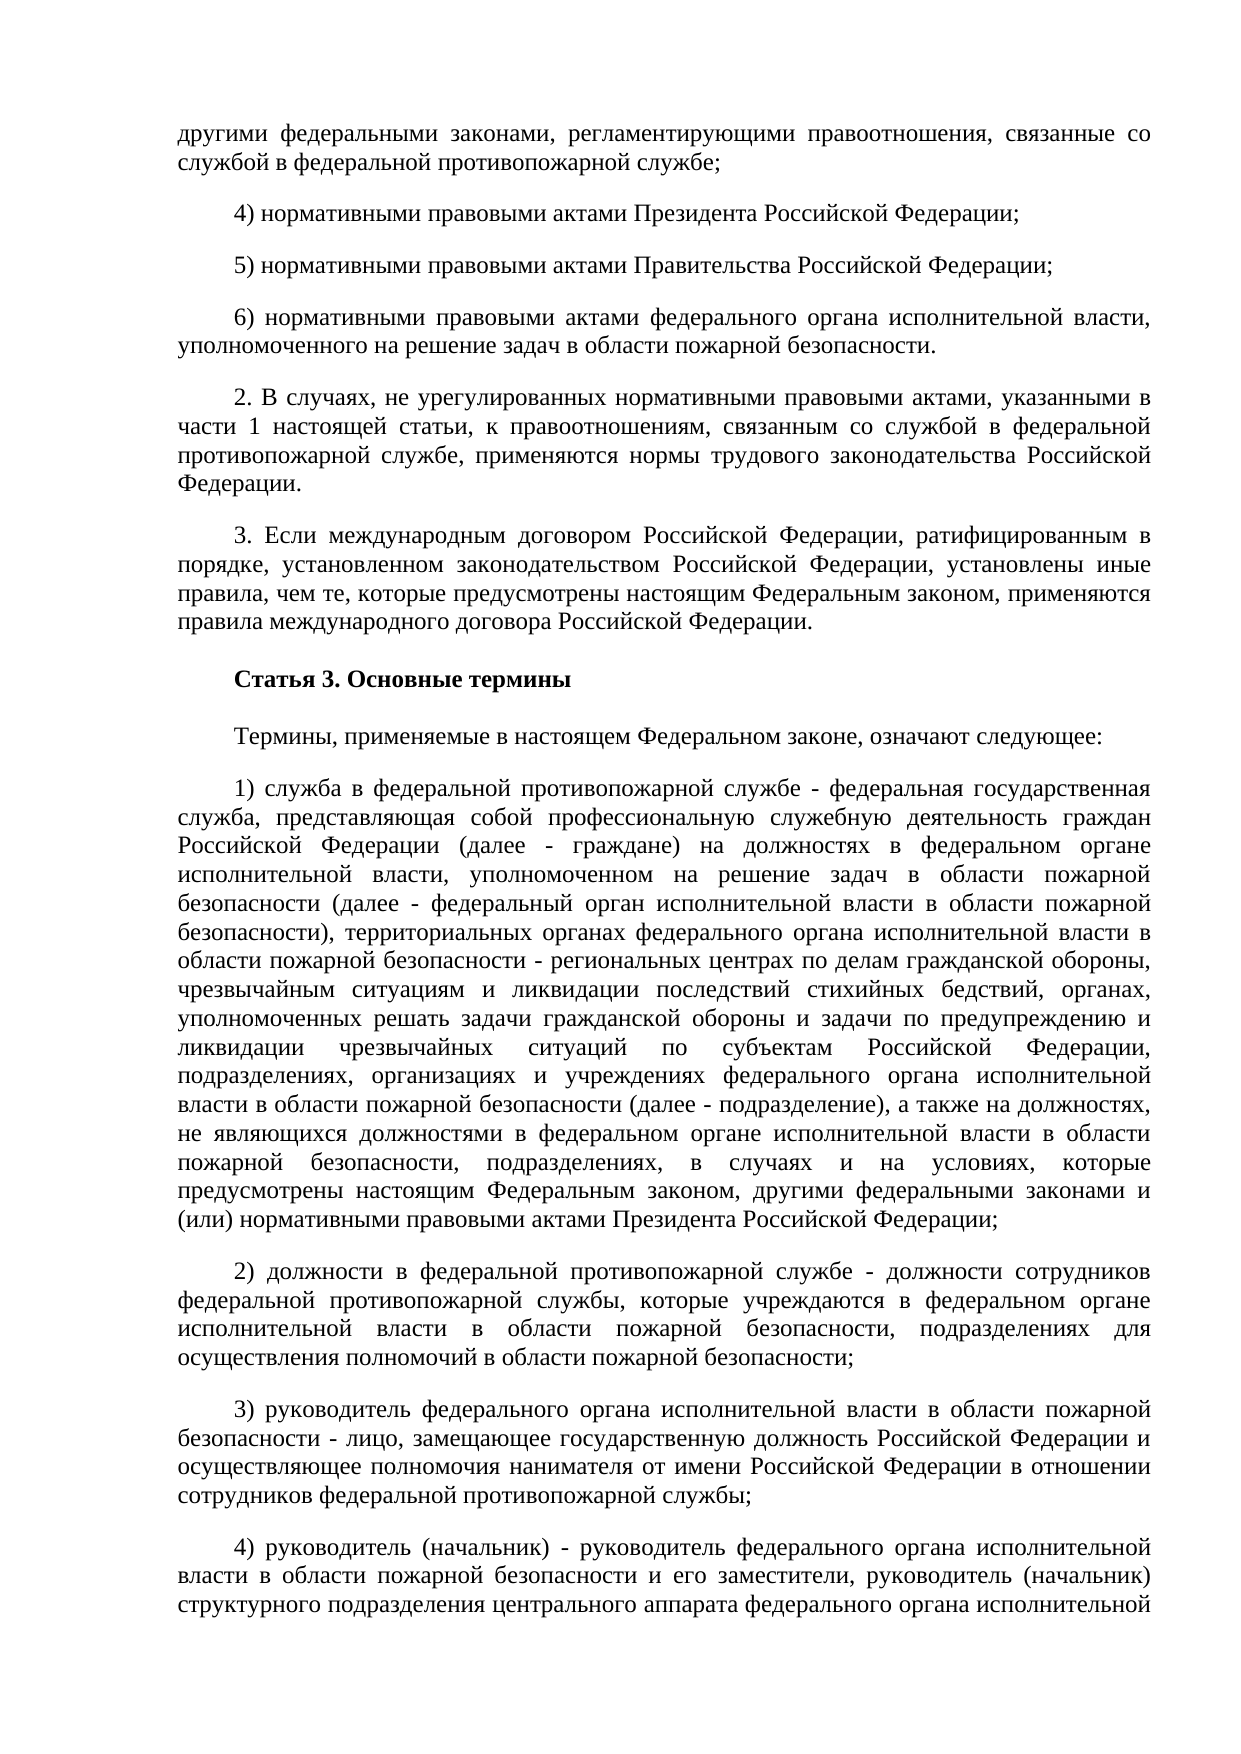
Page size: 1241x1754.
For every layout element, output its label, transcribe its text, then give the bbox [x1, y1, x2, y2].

text 1) служба в федеральной противопожарной службе - федеральная государственная служба, представляющая собой профессиональную служебную деятельность граждан Российской Федерации (далее - граждане) на должностях в федеральном органе исполнительной власти, уполномоченном на решение задач в области пожарной безопасности (далее - федеральный орган исполнительной власти в области пожарной безопасности), территориальных органах федерального органа исполнительной власти в области пожарной безопасности - региональных центрах по делам гражданской обороны, чрезвычайным ситуациям и ликвидации последствий стихийных бедствий, органах, уполномоченных решать задачи гражданской обороны и задачи по предупреждению и ликвидации чрезвычайных ситуаций по субъектам Российской Федерации, подразделениях, организациях и учреждениях федерального органа исполнительной власти в области пожарной безопасности (далее - подразделение), а также на должностях, не являющихся должностями в федеральном органе исполнительной власти в области пожарной безопасности, подразделениях, в случаях и на условиях, которые предусмотрены настоящим Федеральным законом, другими федеральными законами и (или) нормативными правовыми актами Президента Российской Федерации; [177, 773, 1152, 1233]
text 2. В случаях, не урегулированных нормативными правовыми актами, указанными в части 1 настоящей статьи, к правоотношениям, связанным со службой в федеральной противопожарной службе, применяются нормы трудового законодательства Российской Федерации. [177, 382, 1152, 497]
text 6) нормативными правовыми актами федерального органа исполнительной власти, уполномоченного на решение задач в области пожарной безопасности. [177, 302, 1152, 359]
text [177, 118, 1152, 176]
text 2) должности в федеральной противопожарной службе - должности сотрудников федеральной противопожарной службы, которые учреждаются в федеральном органе исполнительной власти в области пожарной безопасности, подразделениях для осуществления полномочий в области пожарной безопасности; [177, 1256, 1152, 1371]
text Термины, применяемые в настоящем Федеральном законе, означают следующее: [177, 721, 1152, 750]
text 4) нормативными правовыми актами Президента Российской Федерации; [177, 198, 1152, 227]
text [177, 1532, 1152, 1618]
text 5) нормативными правовыми актами Правительства Российской Федерации; [177, 250, 1152, 279]
title Статья 3. Основные термины [177, 664, 1152, 693]
text 3. Если международным договором Российской Федерации, ратифицированным в порядке, установленном законодательством Российской Федерации, установлены иные правила, чем те, которые предусмотрены настоящим Федеральным законом, применяются правила международного договора Российской Федерации. [177, 520, 1152, 635]
text 3) руководитель федерального органа исполнительной власти в области пожарной безопасности - лицо, замещающее государственную должность Российской Федерации и осуществляющее полномочия нанимателя от имени Российской Федерации в отношении сотрудников федеральной противопожарной службы; [177, 1394, 1152, 1509]
